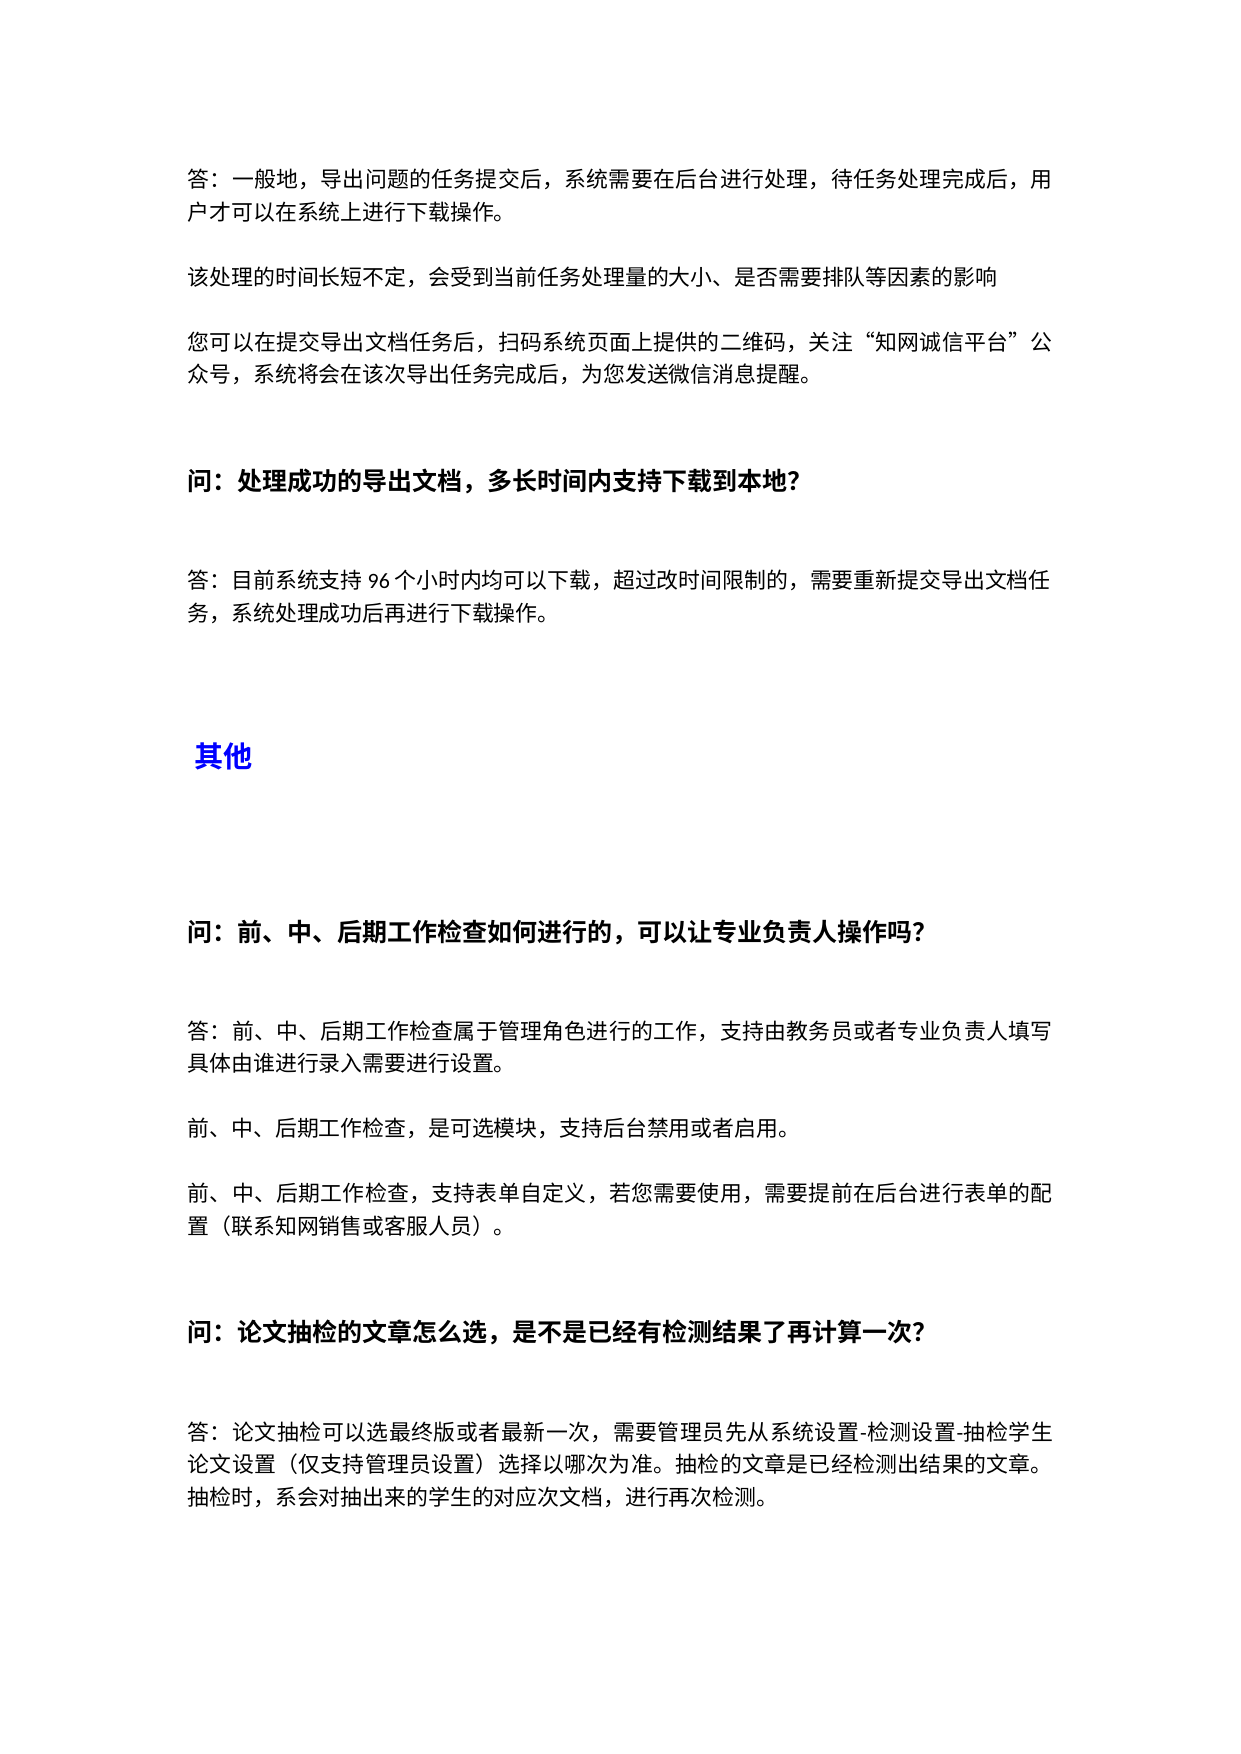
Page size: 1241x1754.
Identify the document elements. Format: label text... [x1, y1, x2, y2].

text 前、中、后期工作检查，是可选模块，支持后台禁用或者启用。 [187, 1111, 1053, 1143]
text 答：论文抽检可以选最终版或者最新一次，需要管理员先从系统设置-检测设置-抽检学生论文设置（仅支持管理员设置）选择以哪次为准。抽检的文章是已经检测出结果的文章。抽检时，系会对抽出来的学生的对应次文档，进行再次检测。 [187, 1414, 1053, 1512]
subtitle 问：论文抽检的文章怎么选，是不是已经有检测结果了再计算一次？ [187, 1298, 1053, 1363]
text 前、中、后期工作检查，支持表单自定义，若您需要使用，需要提前在后台进行表单的配置（联系知网销售或客服人员）。 [187, 1176, 1053, 1241]
subtitle 其他 [187, 722, 1053, 787]
text 答：一般地，导出问题的任务提交后，系统需要在后台进行处理，待任务处理完成后，用户才可以在系统上进行下载操作。 [187, 162, 1053, 227]
subtitle 问：处理成功的导出文档，多长时间内支持下载到本地？ [187, 447, 1053, 512]
subtitle 问：前、中、后期工作检查如何进行的，可以让专业负责人操作吗？ [187, 898, 1053, 963]
text 您可以在提交导出文档任务后，扫码系统页面上提供的二维码，关注“知网诚信平台”公众号，系统将会在该次导出任务完成后，为您发送微信消息提醒。 [187, 324, 1053, 389]
text 该处理的时间长短不定，会受到当前任务处理量的大小、是否需要排队等因素的影响 [187, 259, 1053, 292]
text 答：目前系统支持96个小时内均可以下载，超过改时间限制的，需要重新提交导出文档任务，系统处理成功后再进行下载操作。 [187, 563, 1053, 628]
text 答：前、中、后期工作检查属于管理角色进行的工作，支持由教务员或者专业负责人填写，具体由谁进行录入需要进行设置。 [187, 1013, 1053, 1078]
